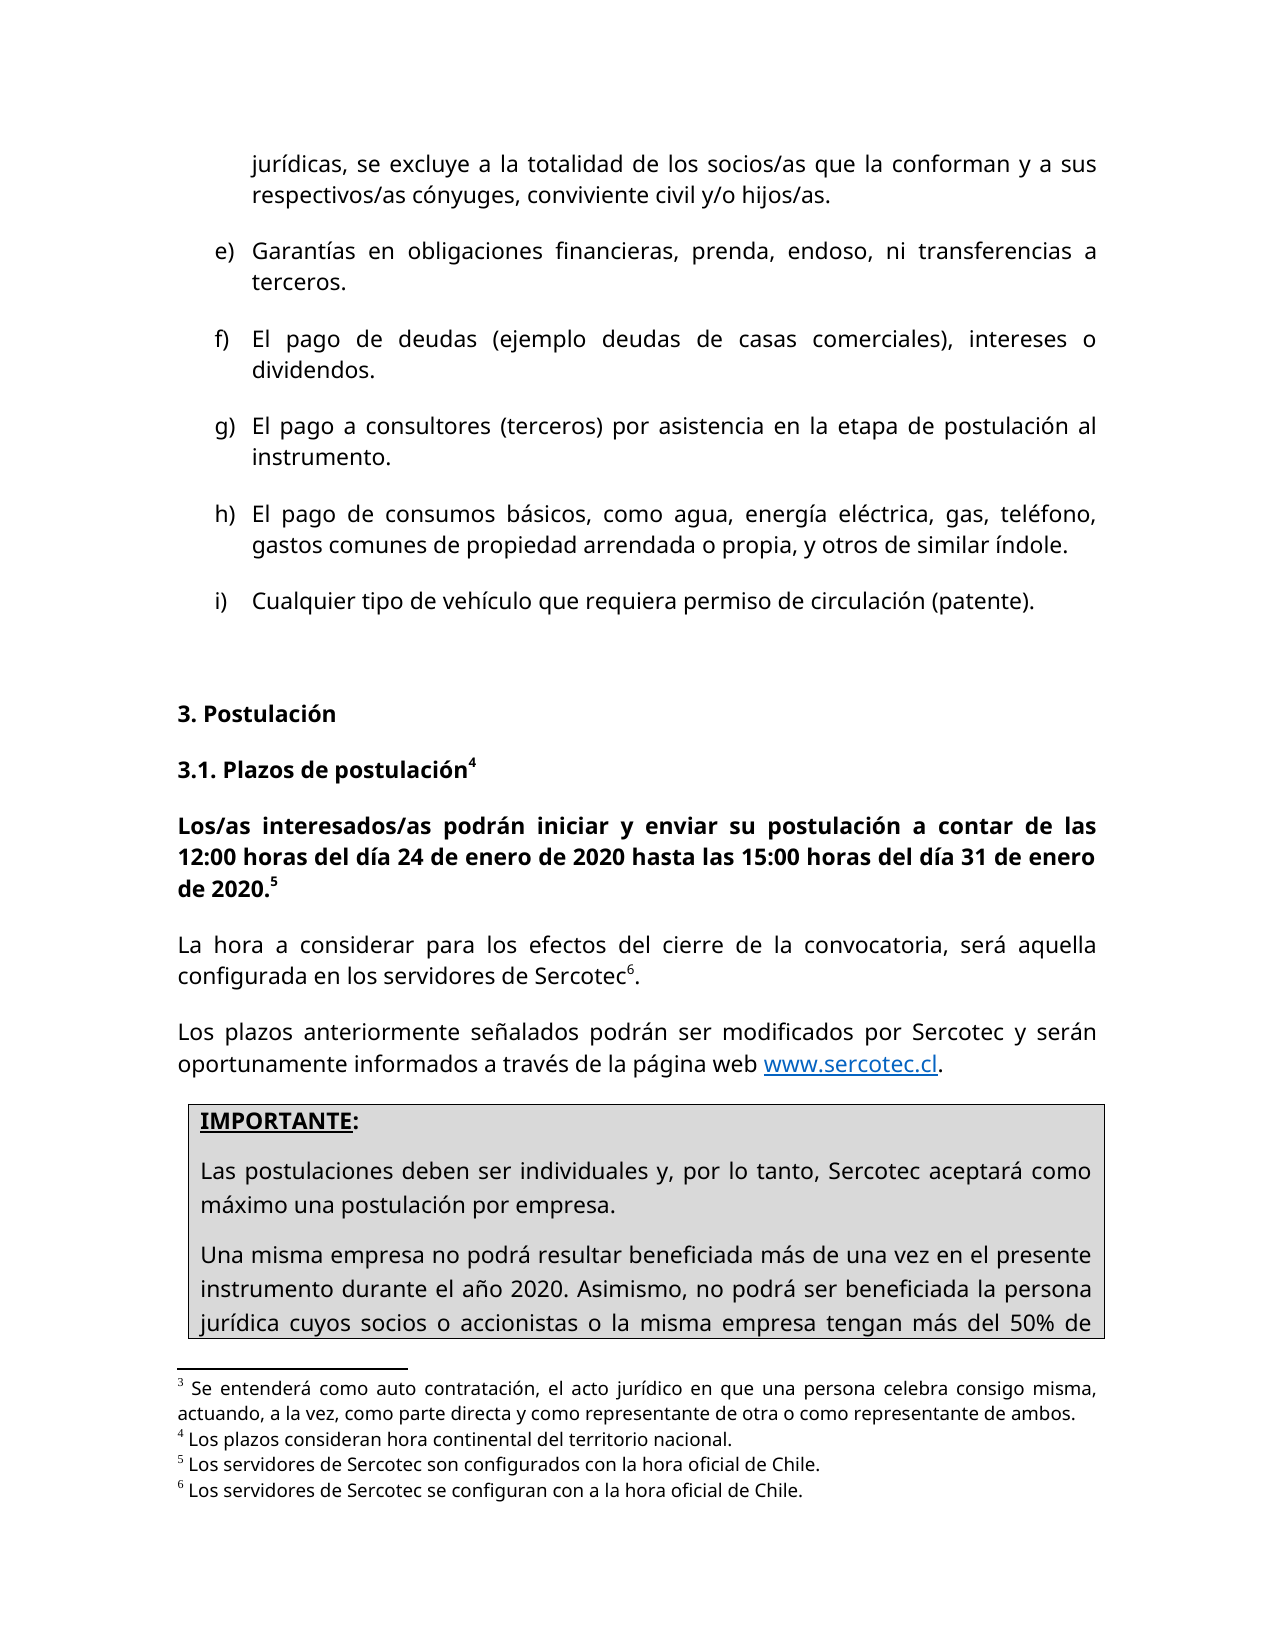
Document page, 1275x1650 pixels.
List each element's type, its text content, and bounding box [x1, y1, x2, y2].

list Cualquier tipo de vehículo que requiera permiso de circulación (patente). [214, 585, 1098, 616]
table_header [189, 1105, 1104, 1338]
text Los plazos anteriormente señalados podrán ser modificados por Sercotec y serán oportunamente informados a través de la página web www.sercotec.cl. [177, 1016, 1098, 1079]
list El pago de deudas (ejemplo deudas de casas comerciales), intereses o dividendos. [214, 323, 1098, 385]
text 3.1. Plazos de postulación [177, 754, 1098, 785]
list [214, 148, 1098, 210]
text Los/as interesados/as podrán iniciar y enviar su postulación a contar de las 12:00 horas del día 24 de enero de 2020 hasta las 15:00 horas del día 31 de enero de 2020. [177, 810, 1098, 904]
list El pago de consumos básicos, como agua, energía eléctrica, gas, teléfono, gastos comunes de propiedad arrendada o propia, y otros de similar índole. [214, 498, 1098, 560]
list El pago a consultores (terceros) por asistencia en la etapa de postulación al instrumento. [214, 410, 1098, 473]
text 3. Postulación [177, 698, 1098, 729]
list Garantías en obligaciones financieras, prenda, endoso, ni transferencias a terceros. [214, 235, 1098, 298]
text La hora a considerar para los efectos del cierre de la convocatoria, será aquella configurada en los servidores de Sercotec. [177, 929, 1098, 991]
